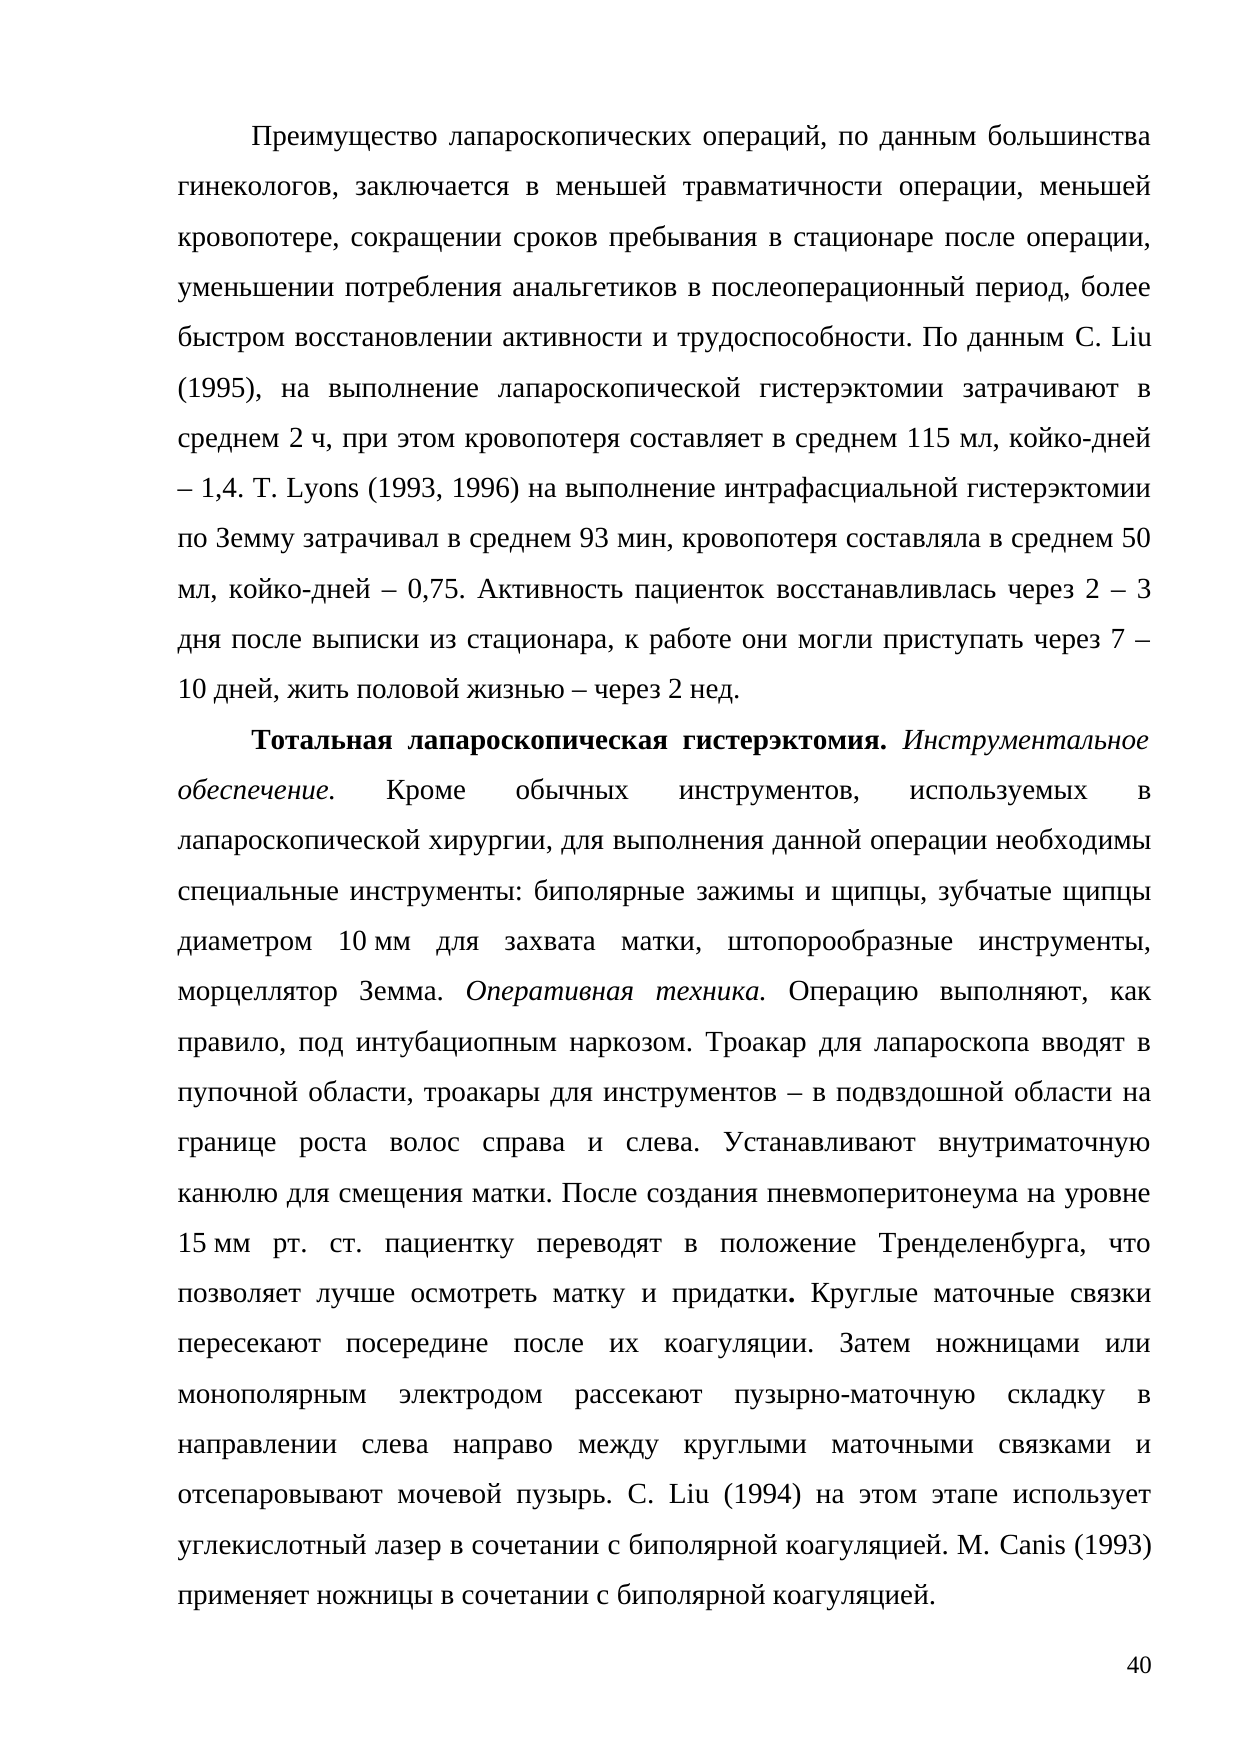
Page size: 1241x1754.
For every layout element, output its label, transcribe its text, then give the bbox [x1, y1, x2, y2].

text Преимущество лапароскопических операций, по данным большинства гинекологов, заключается в меньшей травматичности операции, меньшей кровопотере, сокращении сроков пребывания в стационаре после операции, уменьшении потребления анальгетиков в послеоперационный период, более быстром восстановлении активности и трудоспособности. По данным C. Liu (1995), на выполнение лапароскопической гистерэктомии затрачивают в среднем 2 ч, при этом кровопотеря составляет в среднем 115 мл, койко-дней – 1,4. T. Lyons (1993, 1996) на выполнение интрафасциальной гистерэктомии по Земму затрачивал в среднем 93 мин, кровопотеря составляла в среднем 50 мл, койко-дней – 0,75. Активность пациенток восстанавливлась через 2 – 3 дня после выписки из стационара, к работе они могли приступать через 7 – 10 дней, жить половой жизнью – через 2 нед. [177, 118, 1152, 705]
text Тотальная лапароскопическая гистерэктомия. Инструментальное обеспечение. Кроме обычных инструментов, используемых в лапароскопической хирургии, для выполнения данной операции необходимы специальные инструменты: биполярные зажимы и щипцы, зубчатые щипцы диаметром 10 мм для захвата матки, штопорообразные инструменты, морцеллятор Земма. Оперативная техника. Операцию выполняют, как правило, под интубациопным наркозом. Троакар для лапароскопа вводят в пупочной области, троакары для инструментов – в подвздошной области на границе роста волос справа и слева. Устанавливают внутриматочную канюлю для смещения матки. После создания пневмоперитонеума на уровне 15 мм рт. ст. пациентку переводят в положение Тренделенбурга, что позволяет лучше осмотреть матку и придатки. Круглые маточные связки пересекают посередине после их коагуляции. Затем ножницами или монополярным электродом рассекают пузырно-маточную складку в направлении слева направо между круглыми маточными связками и отсепаровывают мочевой пузырь. C. Liu (1994) на этом этапе использует углекислотный лазер в сочетании с биполярной коагуляцией. М. Canis (1993) применяет ножницы в сочетании с биполярной коагуляцией. [177, 722, 1152, 1611]
